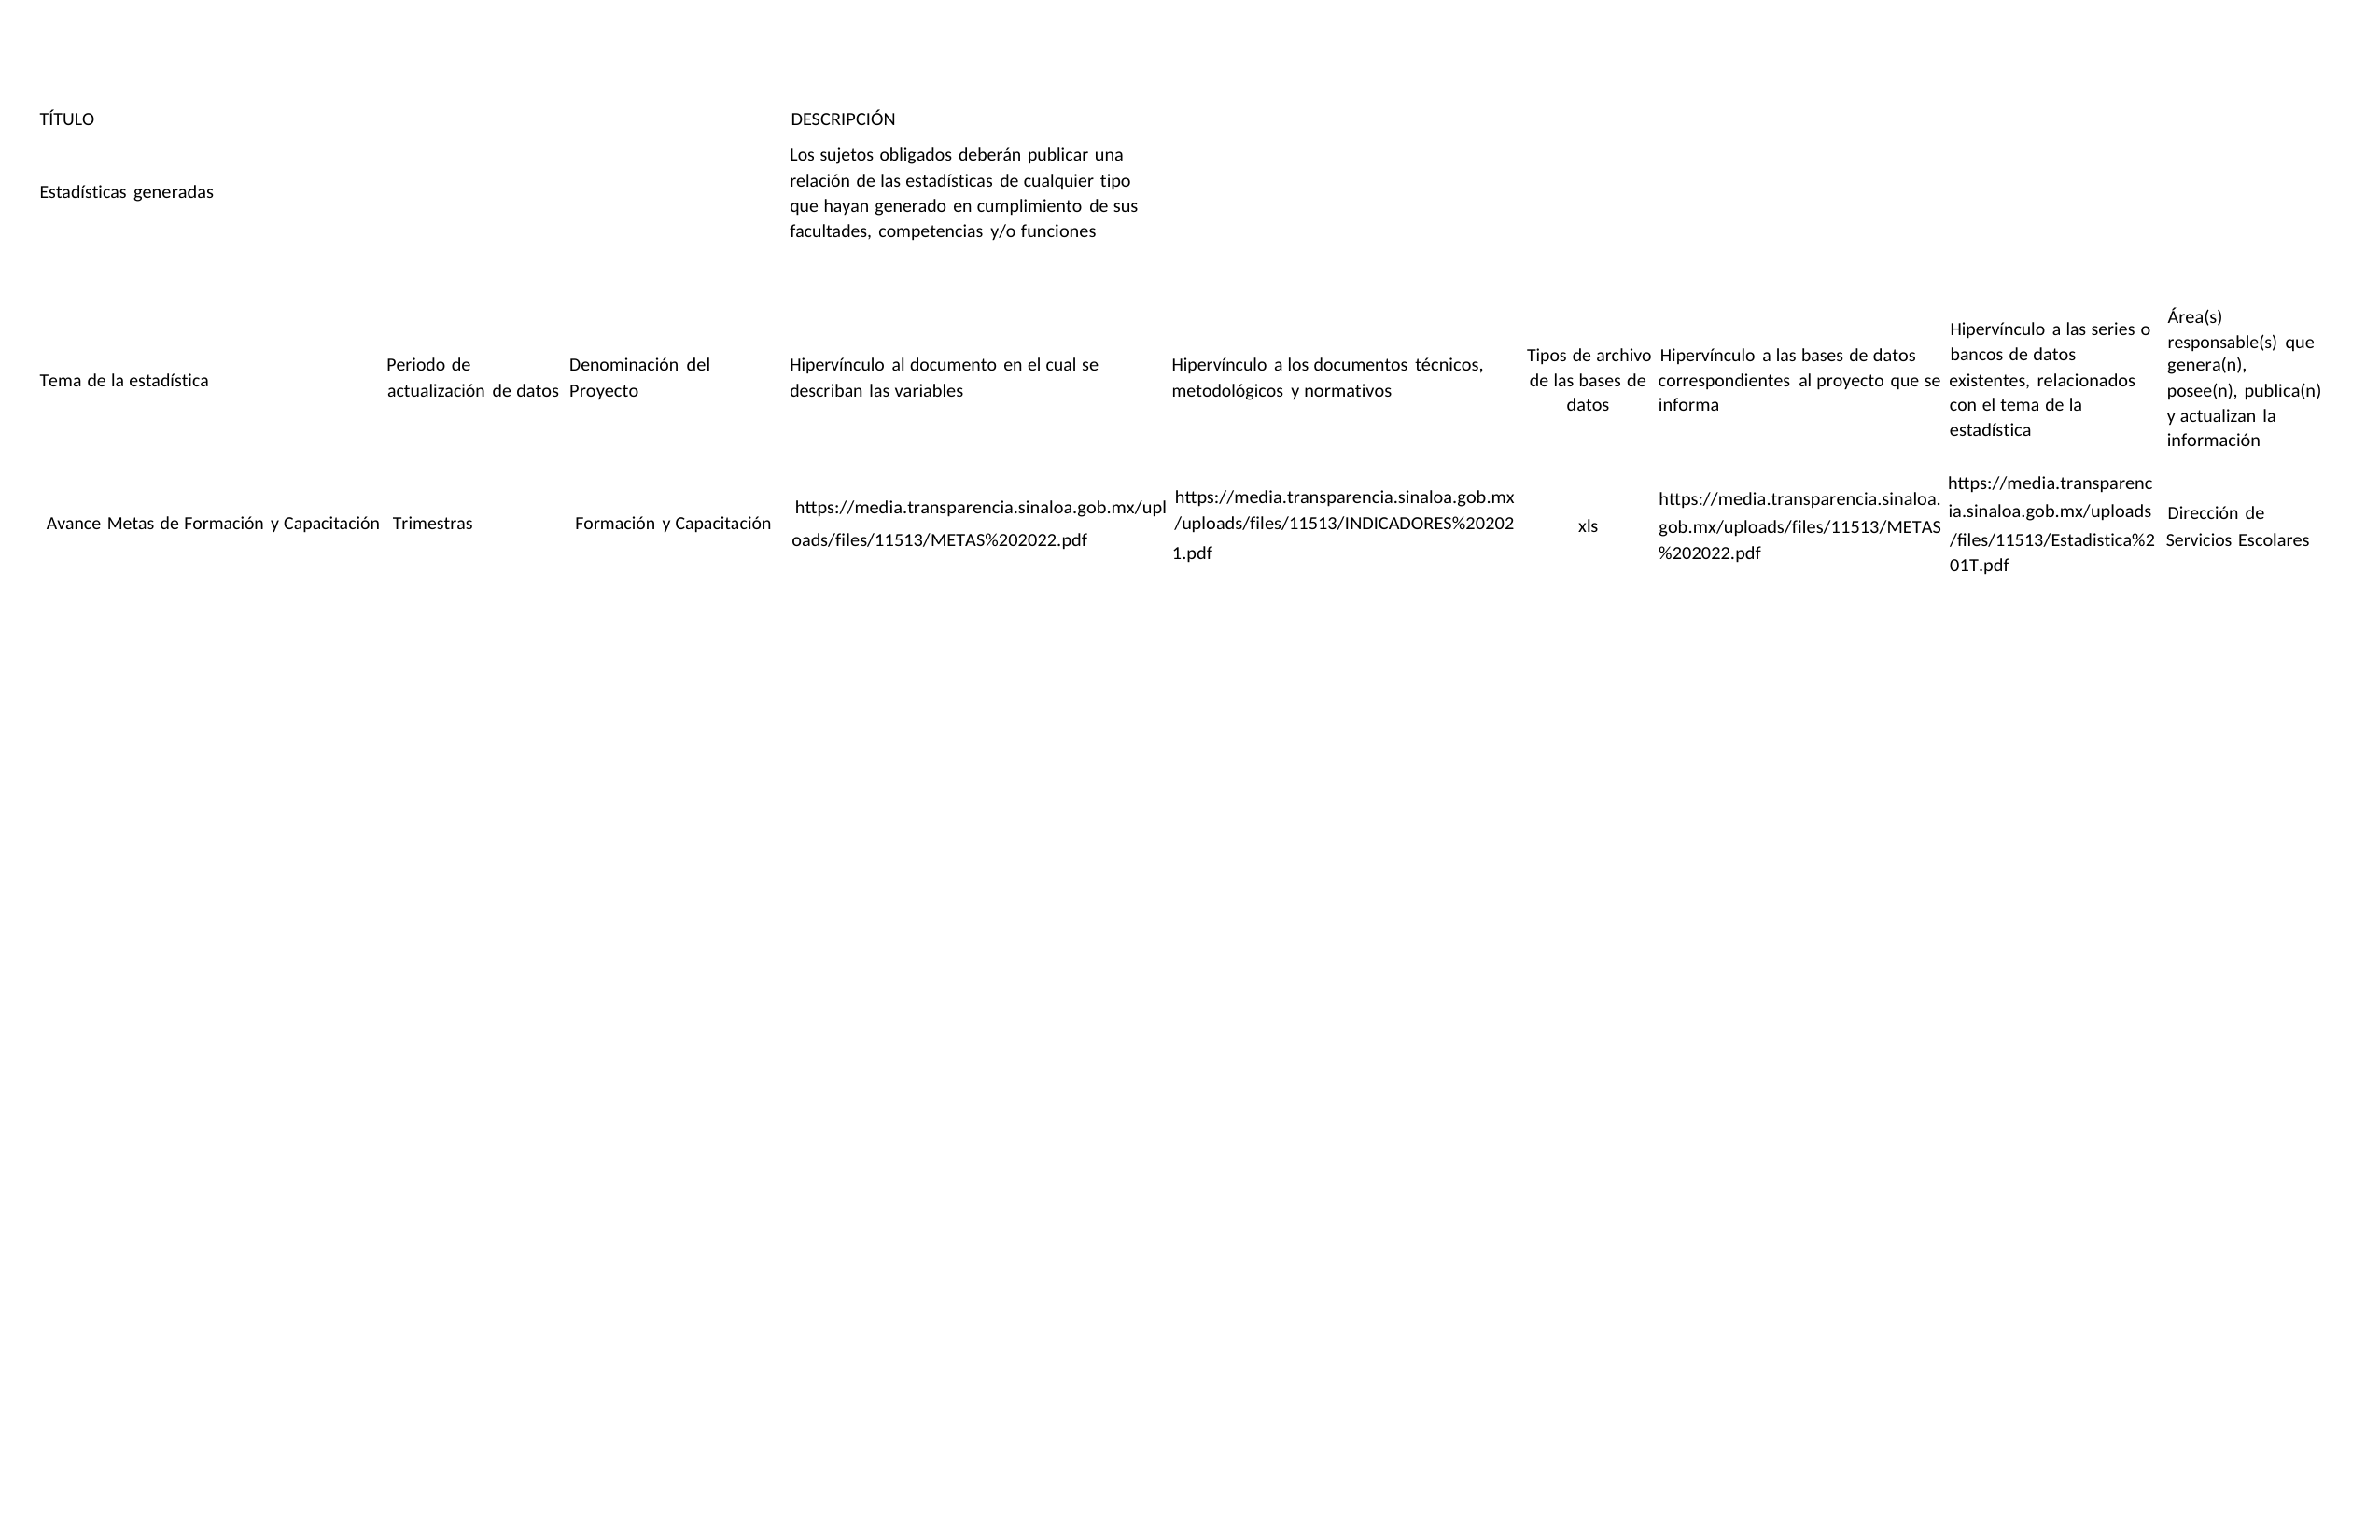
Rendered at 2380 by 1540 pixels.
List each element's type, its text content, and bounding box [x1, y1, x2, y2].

text xls [1578, 514, 1603, 529]
text correspondientes al proyecto que se existentes, relacionados [1659, 368, 2142, 384]
text de las bases de [1530, 368, 1651, 384]
text https://media.transparencia.sinaloa.gob.mx [29, 487, 1514, 505]
text TÍTULO DESCRIPCIÓN [39, 107, 2333, 130]
text Estadísticas generadas [39, 180, 219, 203]
text /files/11513/Estadistica%2 Servicios Escolares [1950, 538, 2333, 551]
text Tipos de archivo Hipervínculo a las bases de datos [29, 343, 1915, 358]
text posee(n), publica(n) [2167, 384, 2333, 401]
text 01T.pdf [1950, 553, 2333, 576]
text describan las variables [790, 384, 969, 401]
text Área(s) [2167, 305, 2333, 328]
text informa [1659, 393, 1725, 415]
text Proyecto [569, 384, 643, 401]
text 1.pdf [1172, 541, 1217, 564]
text %202022.pdf [1659, 541, 1767, 564]
text oads/files/11513/METAS%202022.pdf [29, 538, 1087, 551]
text https://media.transparencia.sinaloa. https://media.transparenc gob.mx/uploads/files/11513/METAS ia.sinaloa.gob.mx/uploads [1659, 483, 2162, 538]
text metodológicos y normativos [1171, 384, 1397, 401]
text Hipervínculo a las series o bancos de datos [1950, 315, 2155, 366]
text Avance Metas de Formación y Capacitación Trimestras Formación y Capacitación https://media.transparencia.sinaloa.gob.mx/upl /uploads/files/11513/INDICADORES%20202 [29, 505, 1514, 526]
text Tema de la estadística Periodo de [39, 366, 478, 384]
text relación de las estadísticas de cualquier tipo que hayan generado en cumplimiento de sus facultades, competencias y/o funciones [790, 169, 1142, 242]
text con el tema de la estadística [1950, 393, 2086, 441]
text responsable(s) que [2167, 330, 2333, 353]
text Los sujetos obligados deberán publicar una [790, 144, 2333, 165]
text y actualizan la información [2167, 404, 2280, 452]
text Dirección de [2167, 501, 2333, 524]
text actualización de datos [29, 384, 559, 401]
text datos [1566, 393, 1614, 415]
